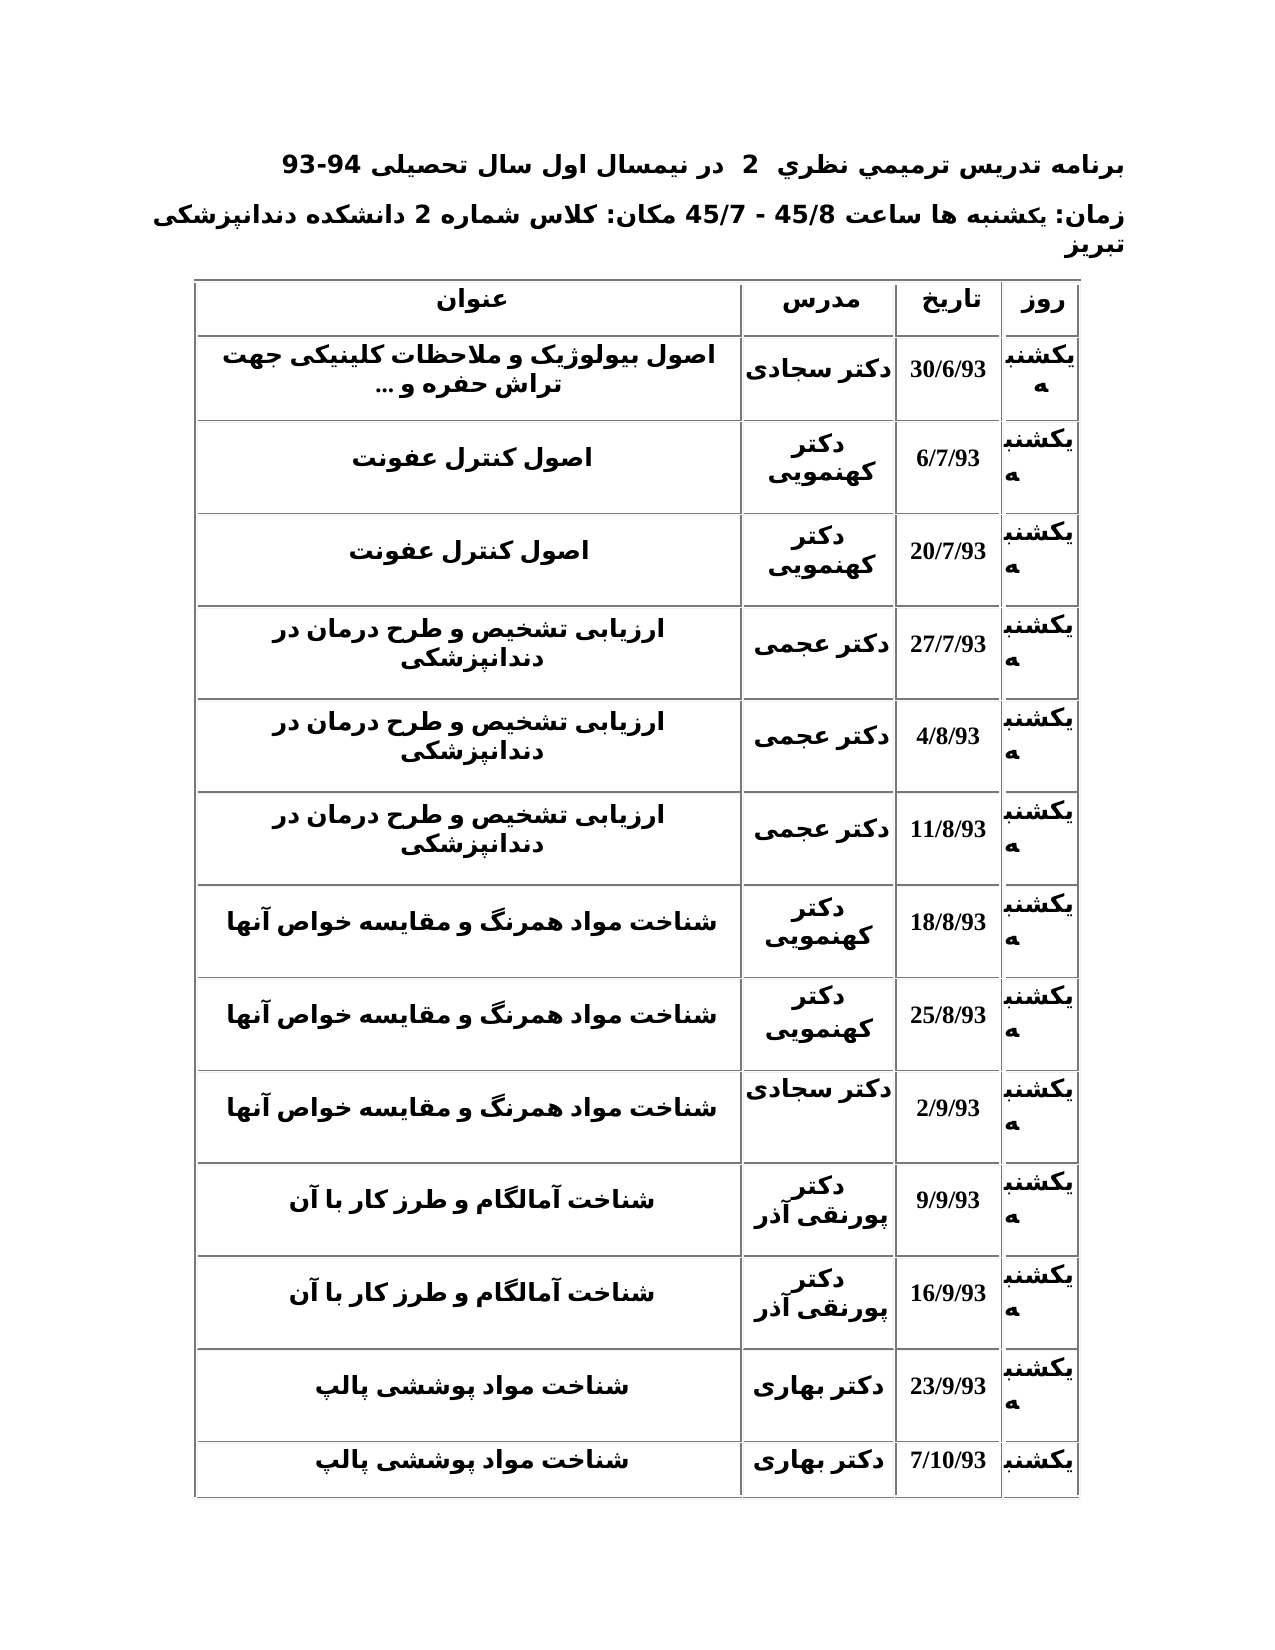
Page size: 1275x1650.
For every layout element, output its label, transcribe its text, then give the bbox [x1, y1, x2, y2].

table_header مدرس [742, 281, 895, 335]
table_cell یکشنبه [1002, 1441, 1079, 1497]
table_cell 25/8/93 [895, 977, 1002, 1069]
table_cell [196, 1444, 742, 1497]
table_cell دکتر بهاری [742, 1441, 895, 1497]
table_cell یکشنبه [1002, 1348, 1077, 1441]
table_cell 7/10/93 [895, 1441, 1002, 1497]
table_header تاریخ [895, 283, 1001, 335]
table_cell اصول کنترل عفونت [198, 423, 740, 513]
text زمان: یکشنبه ها ساعت 45/8 - 45/7 مکان: کلاس شماره 2 دانشکده دندانپزشکی تبریز [150, 200, 1125, 258]
text برنامه تدریس ترميمي نظري 2 در نیمسال اول سال تحصیلی 94-93 [150, 150, 1125, 179]
table_cell شناخت مواد همرنگ و مقایسه خواص آنها [198, 1073, 740, 1162]
table_cell ارزیابی تشخیص و طرح درمان در دندانپزشکی [198, 794, 740, 884]
table_cell دکتر کهنمویی [744, 980, 893, 1069]
table_cell یکشنبه [1004, 698, 1078, 791]
table_cell دکتر عجمی [744, 702, 893, 791]
table_cell دکتر کهنمویی [744, 887, 893, 977]
table_cell یکشنبه [1002, 977, 1079, 1069]
table_cell یکشنبه [1002, 513, 1079, 605]
table_cell یکشنبه [1004, 335, 1078, 420]
table_cell 2/9/93 [897, 1070, 1001, 1162]
table_cell شناخت مواد همرنگ و مقایسه خواص آنها [198, 887, 740, 977]
table_cell یکشنبه [1004, 605, 1078, 698]
table_header روز [1004, 283, 1079, 335]
table_cell دکتر بهاری [744, 1351, 893, 1441]
table_cell دکتر کهنمویی [744, 423, 893, 513]
table_cell دکتر عجمی [744, 609, 893, 698]
table_cell یکشنبه [1004, 1255, 1078, 1348]
table_cell 11/8/93 [897, 791, 1001, 884]
table_cell 4/8/93 [897, 698, 1001, 791]
table_cell دکتر کهنمویی [744, 516, 893, 605]
table_cell دکتر سجادی [744, 1073, 893, 1162]
table_cell یکشنبه [1002, 420, 1079, 513]
table_cell اصول کنترل عفونت [198, 516, 740, 605]
table_cell دکتر عجمی [744, 794, 893, 884]
table_cell یکشنبه [1004, 1070, 1078, 1162]
table_cell دکتر پورنقی آذر [744, 1166, 893, 1255]
table_cell ارزیابی تشخیص و طرح درمان در دندانپزشکی [198, 609, 740, 698]
table_cell 20/7/93 [895, 513, 1002, 605]
table_cell 6/7/93 [895, 420, 1002, 513]
table_cell یکشنبه [1004, 1162, 1078, 1255]
table_cell دکتر سجادی [744, 339, 893, 420]
table_header عنوان [196, 283, 742, 335]
table_cell دکتر پورنقی آذر [744, 1259, 893, 1348]
table_cell یکشنبه [1004, 791, 1077, 884]
table_cell شناخت مواد پوششی پالپ [198, 1351, 740, 1441]
table_cell یکشنبه [1004, 884, 1077, 977]
table_cell ارزیابی تشخیص و طرح درمان در دندانپزشکی [198, 702, 740, 791]
table_cell 27/7/93 [897, 605, 1001, 698]
table_cell 23/9/93 [897, 1348, 1002, 1441]
table_cell شناخت آمالگام و طرز کار با آن [198, 1259, 740, 1348]
table_cell 9/9/93 [897, 1162, 1001, 1255]
table_cell 30/6/93 [897, 335, 1001, 420]
table_cell شناخت آمالگام و طرز کار با آن [198, 1166, 740, 1255]
table_cell 16/9/93 [897, 1255, 1001, 1348]
table_cell شناخت مواد همرنگ و مقایسه خواص آنها [198, 980, 740, 1069]
table_cell اصول بیولوژیک و ملاحظات کلینیکی جهت تراش حفره و ... [198, 339, 740, 420]
table_cell 18/8/93 [897, 884, 1001, 977]
